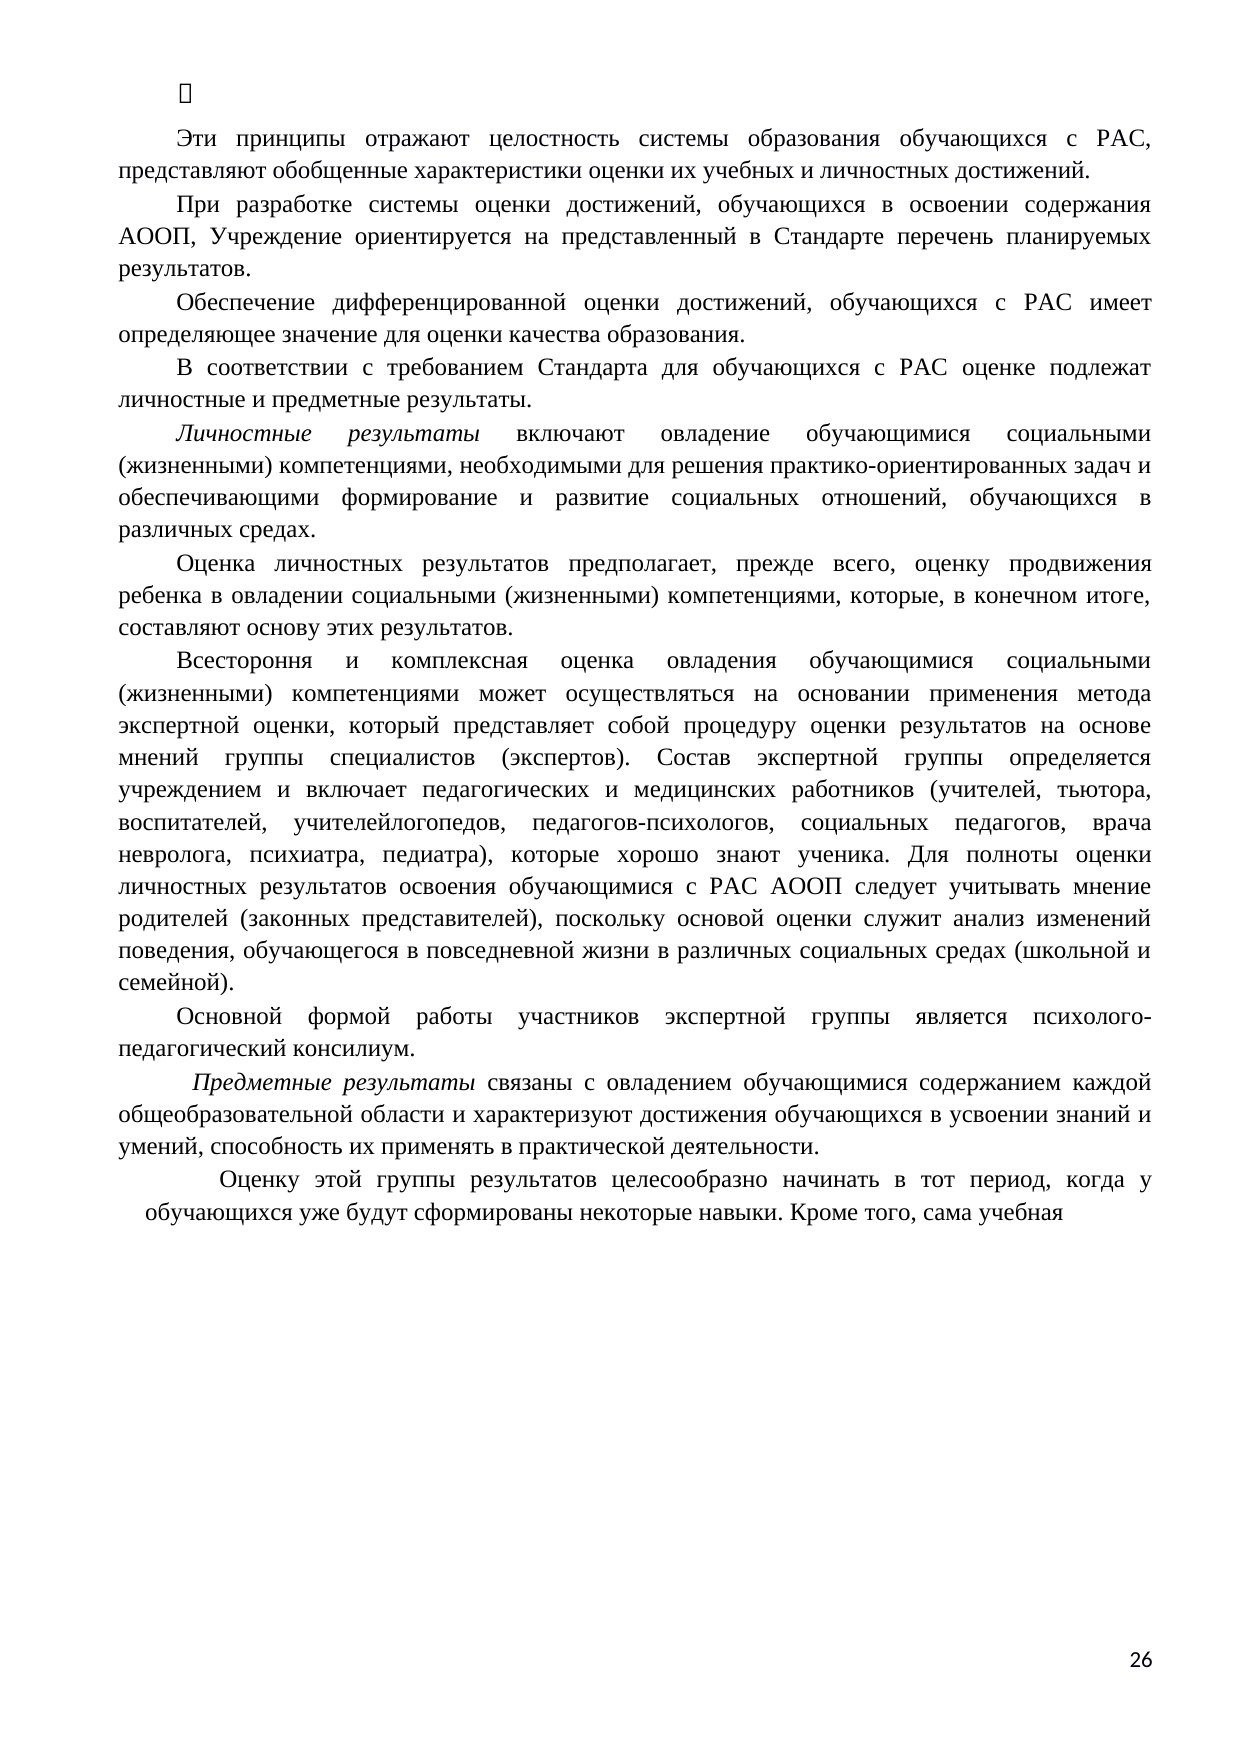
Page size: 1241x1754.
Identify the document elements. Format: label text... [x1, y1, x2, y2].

text В соответствии с требованием Стандарта для обучающихся с РАС оценке подлежат личностные и предметные результаты. [118, 352, 1153, 413]
text Предметные результаты связаны с овладением обучающимися содержанием каждой общеобразовательной области и характеризуют достижения обучающихся в усвоении знаний и умений, способность их применять в практической деятельности. [118, 1067, 1152, 1160]
text Оценка личностных результатов предполагает, прежде всего, оценку продвижения ребенка в овладении социальными (жизненными) компетенциями, которые, в конечном итоге, составляют основу этих результатов. [118, 548, 1152, 641]
text Всестороння и комплексная оценка овладения обучающимися социальными (жизненными) компетенциями может осуществляться на основании применения метода экспертной оценки, который представляет собой процедуру оценки результатов на основе мнений группы специалистов (экспертов). Состав экспертной группы определяется учреждением и включает педагогических и медицинских работников (учителей, тьютора, воспитателей, учителейлогопедов, педагогов-психологов, социальных педагогов, врача невролога, психиатра, педиатра), которые хорошо знают ученика. Для полноты оценки личностных результатов освоения обучающимися с РАС АООП следует учитывать мнение родителей (законных представителей), поскольку основой оценки служит анализ изменений поведения, обучающегося в повседневной жизни в различных социальных средах (школьной и семейной). [118, 646, 1152, 996]
text Основной формой работы участников экспертной группы является психолого- педагогический консилиум. [118, 1001, 1153, 1062]
text Обеспечение дифференцированной оценки достижений, обучающихся с РАС имеет определяющее значение для оценки качества образования. [118, 287, 1153, 347]
text Оценку этой группы результатов целесообразно начинать в тот период, когда у обучающихся уже будут сформированы некоторые навыки. Кроме того, сама учебная [145, 1164, 1153, 1225]
text При разработке системы оценки достижений, обучающихся в освоении содержания АООП, Учреждение ориентируется на представленный в Стандарте перечень планируемых результатов. [118, 189, 1152, 282]
text Эти принципы отражают целостность системы образования обучающихся с РАС, представляют обобщенные характеристики оценки их учебных и личностных достижений. [118, 123, 1152, 184]
text Личностные результаты включают овладение обучающимися социальными (жизненными) компетенциями, необходимыми для решения практико-ориентированных задач и обеспечивающими формирование и развитие социальных отношений, обучающихся в различных средах. [118, 418, 1152, 543]
